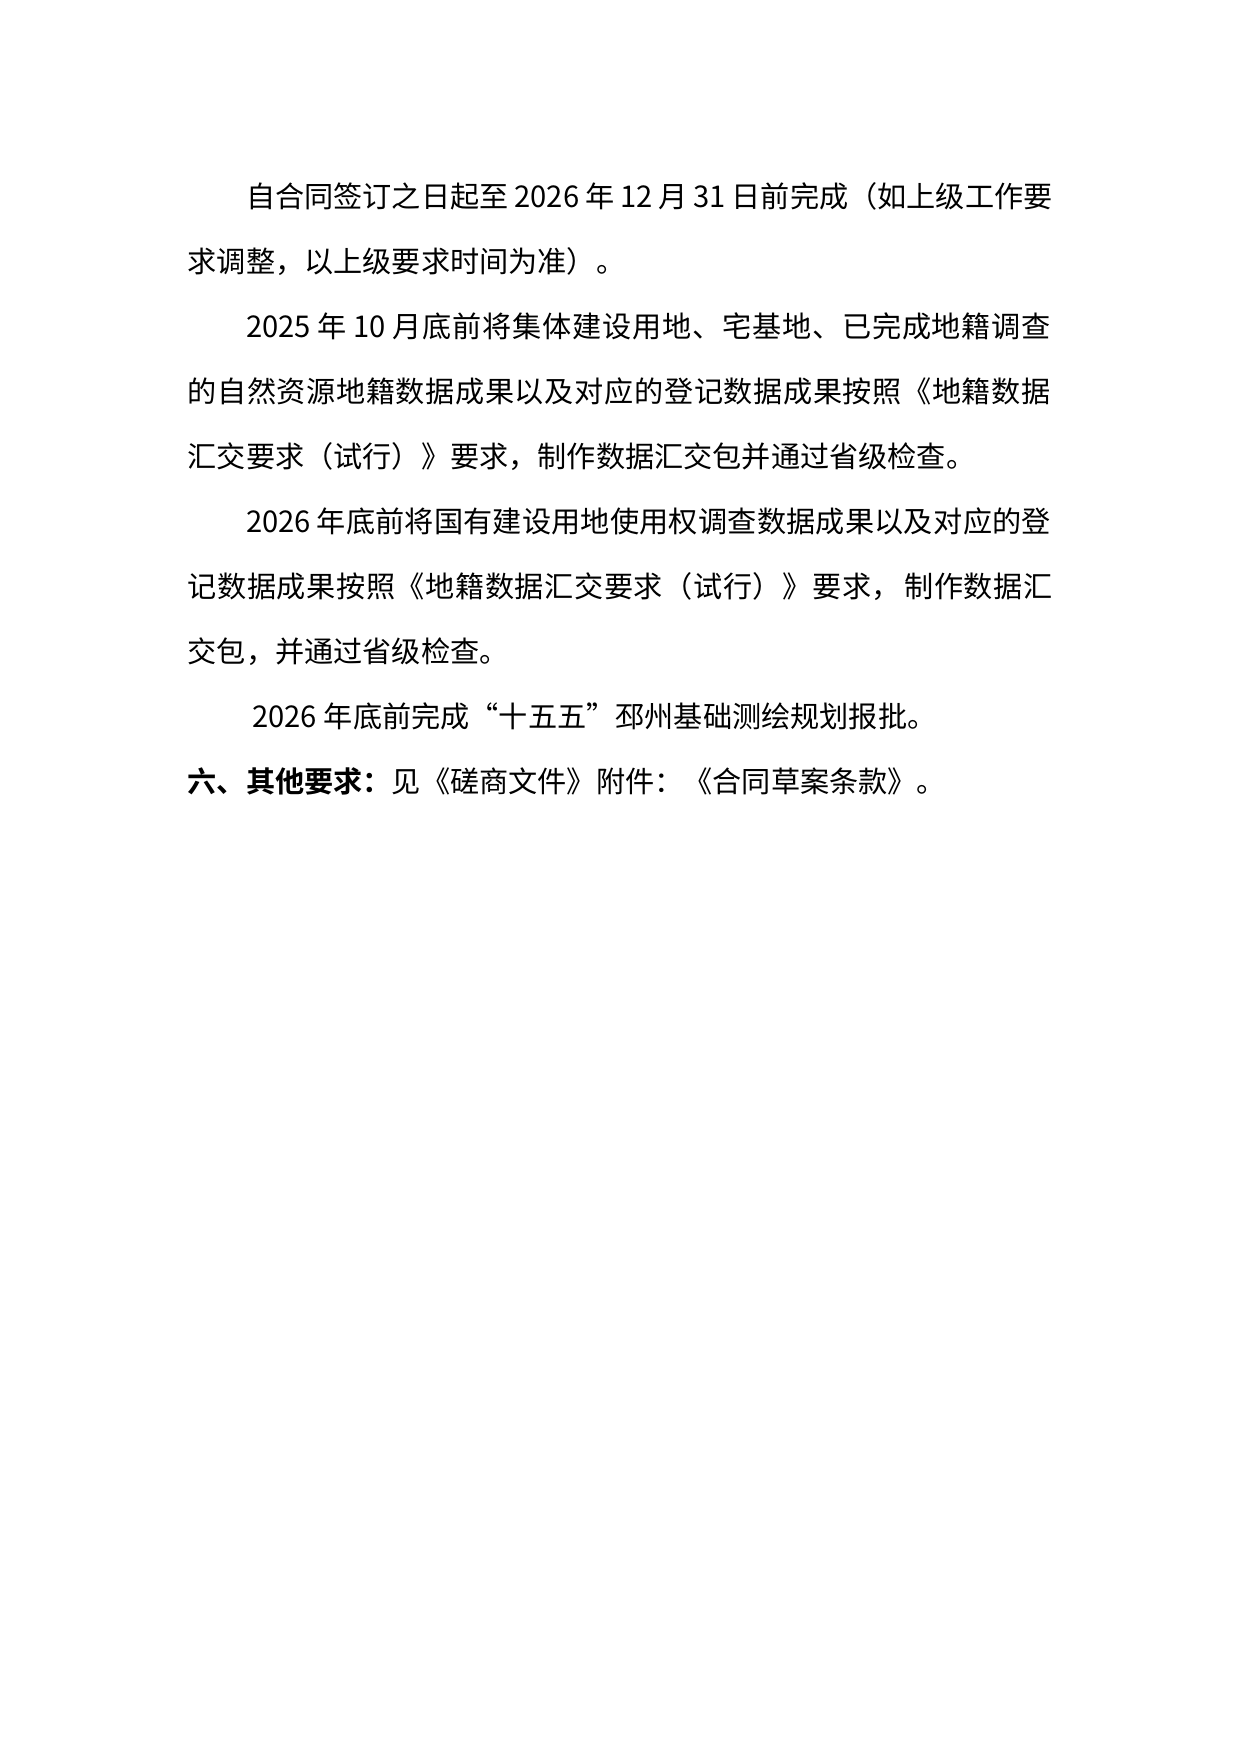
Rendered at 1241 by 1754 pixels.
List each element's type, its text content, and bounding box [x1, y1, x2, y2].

text 2026 年底前完成“十五五”邳州基础测绘规划报批。 [187, 682, 1053, 747]
text 2025年10月底前将集体建设用地、宅基地、已完成地籍调查的自然资源地籍数据成果以及对应的登记数据成果按照《地籍数据汇交要求（试行）》要求，制作数据汇交包并通过省级检查。 [187, 292, 1053, 487]
text 六、其他要求：见《磋商文件》附件：《合同草案条款》。 [187, 747, 1053, 812]
text 2026年底前将国有建设用地使用权调查数据成果以及对应的登记数据成果按照《地籍数据汇交要求（试行）》要求，制作数据汇交包，并通过省级检查。 [187, 487, 1053, 682]
text 自合同签订之日起至2026年12月31日前完成（如上级工作要求调整，以上级要求时间为准）。 [187, 162, 1053, 292]
